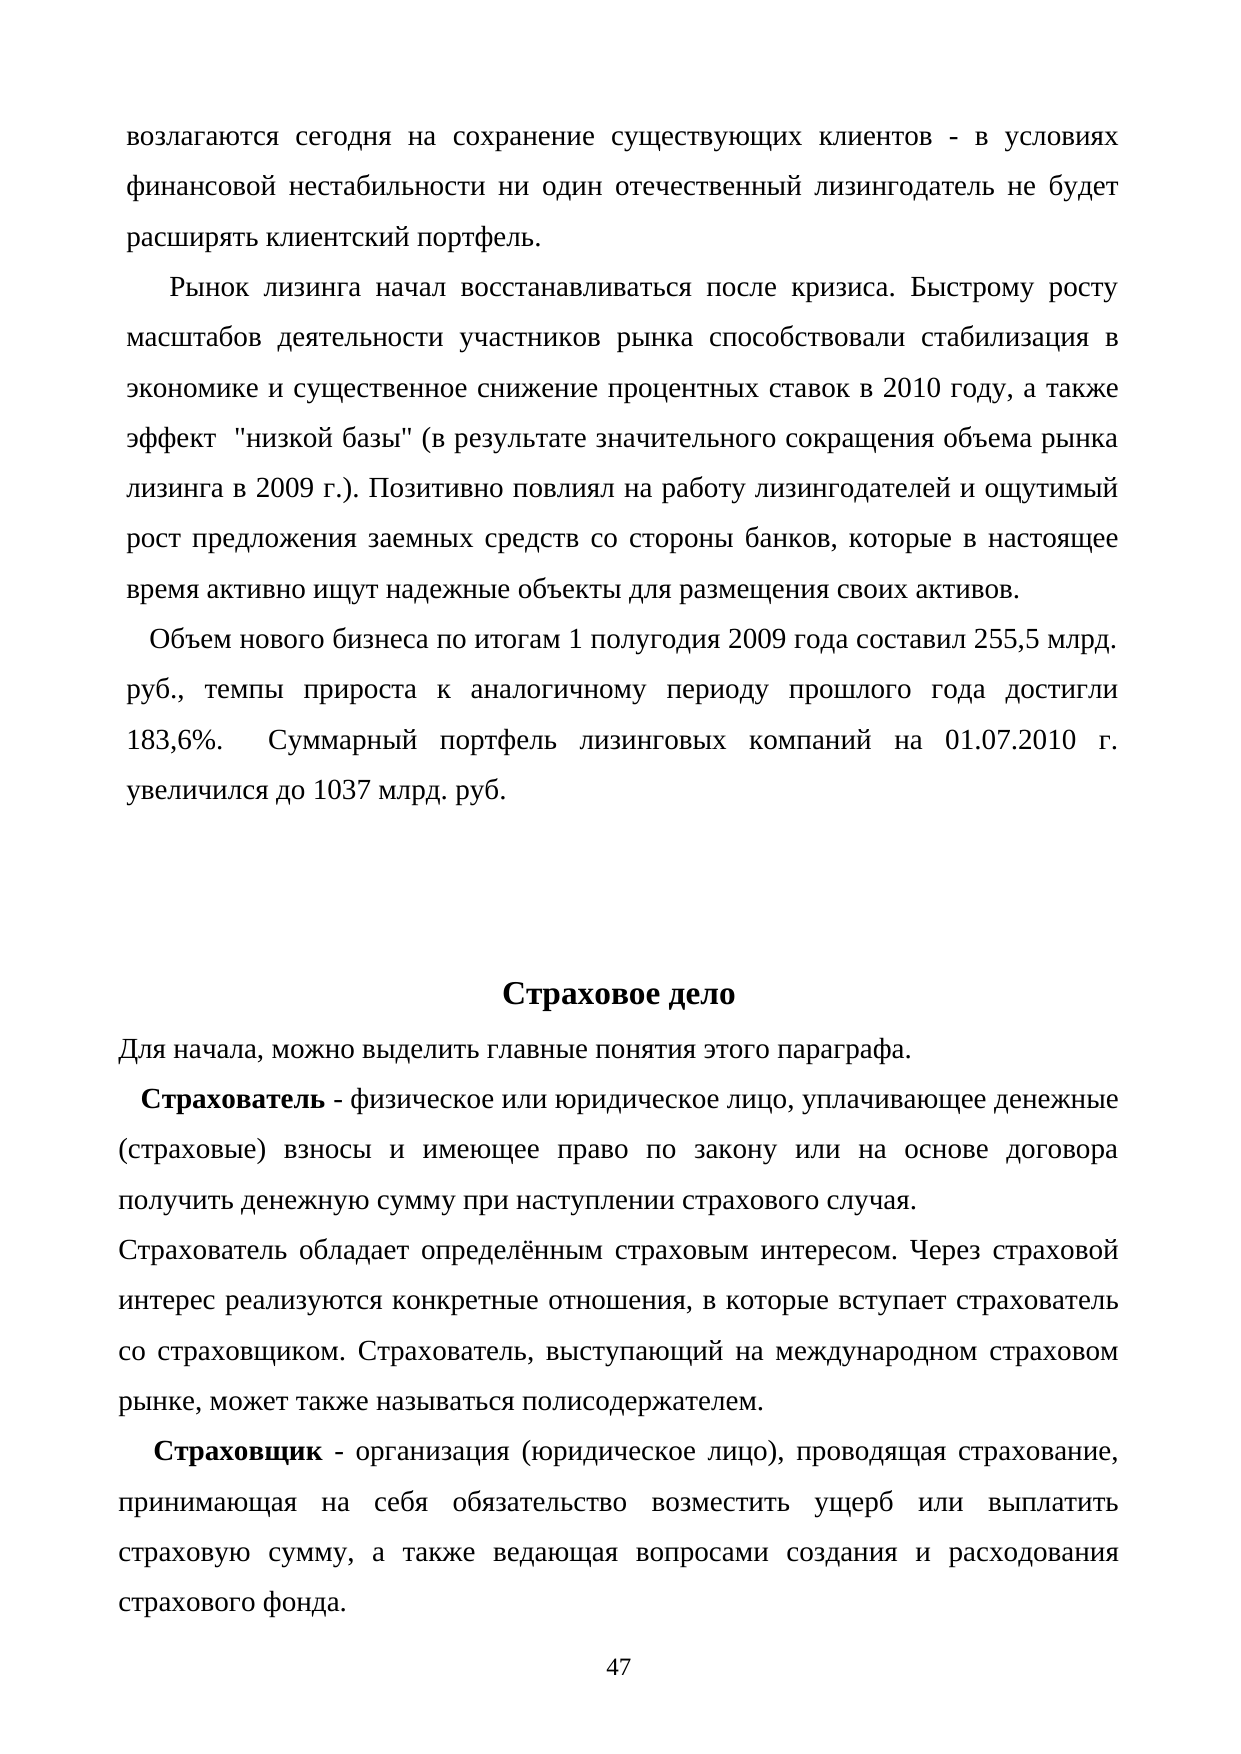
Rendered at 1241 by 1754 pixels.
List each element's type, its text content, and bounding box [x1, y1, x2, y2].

text Страховщик - организация (юридическое лицо), проводящая страхование, принимающая на себя обязательство возместить ущерб или выплатить страховую сумму, а также ведающая вопросами создания и расходования страхового фонда. [118, 1433, 1119, 1618]
text Рынок лизинга начал восстанавливаться после кризиса. Быстрому росту масштабов деятельности участников рынка способствовали стабилизация в экономике и существенное снижение процентных ставок в 2010 году, а также эффект "низкой базы" (в результате значительного сокращения объема рынка лизинга в .). Позитивно повлиял на работу лизингодателей и ощутимый рост предложения заемных средств со стороны банков, которые в настоящее время активно ищут надежные объекты для размещения своих активов. [126, 269, 1119, 604]
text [126, 118, 1119, 252]
text Страховое дело [118, 973, 1119, 1012]
text Страхователь - физическое или юридическое лицо, уплачивающее денежные (страховые) взносы и имеющее право по закону или на основе договора получить денежную сумму при наступлении страхового случая. [118, 1081, 1119, 1215]
text Для начала, можно выделить главные понятия этого параграфа. [118, 1031, 1119, 1064]
text Страхователь обладает определённым страховым интересом. Через страховой интерес реализуются конкретные отношения, в которые вступает страхователь со страховщиком. Страхователь, выступающий на международном страховом рынке, может также называться полисодержателем. [118, 1232, 1119, 1417]
text Объем нового бизнеса по итогам 1 полугодия 2009 года составил 255,5 млрд. руб., темпы прироста к аналогичному периоду прошлого года достигли 183,6%. Суммарный портфель лизинговых компаний на 01.07.2010 г. увеличился до 1037 млрд. руб. [126, 621, 1119, 806]
